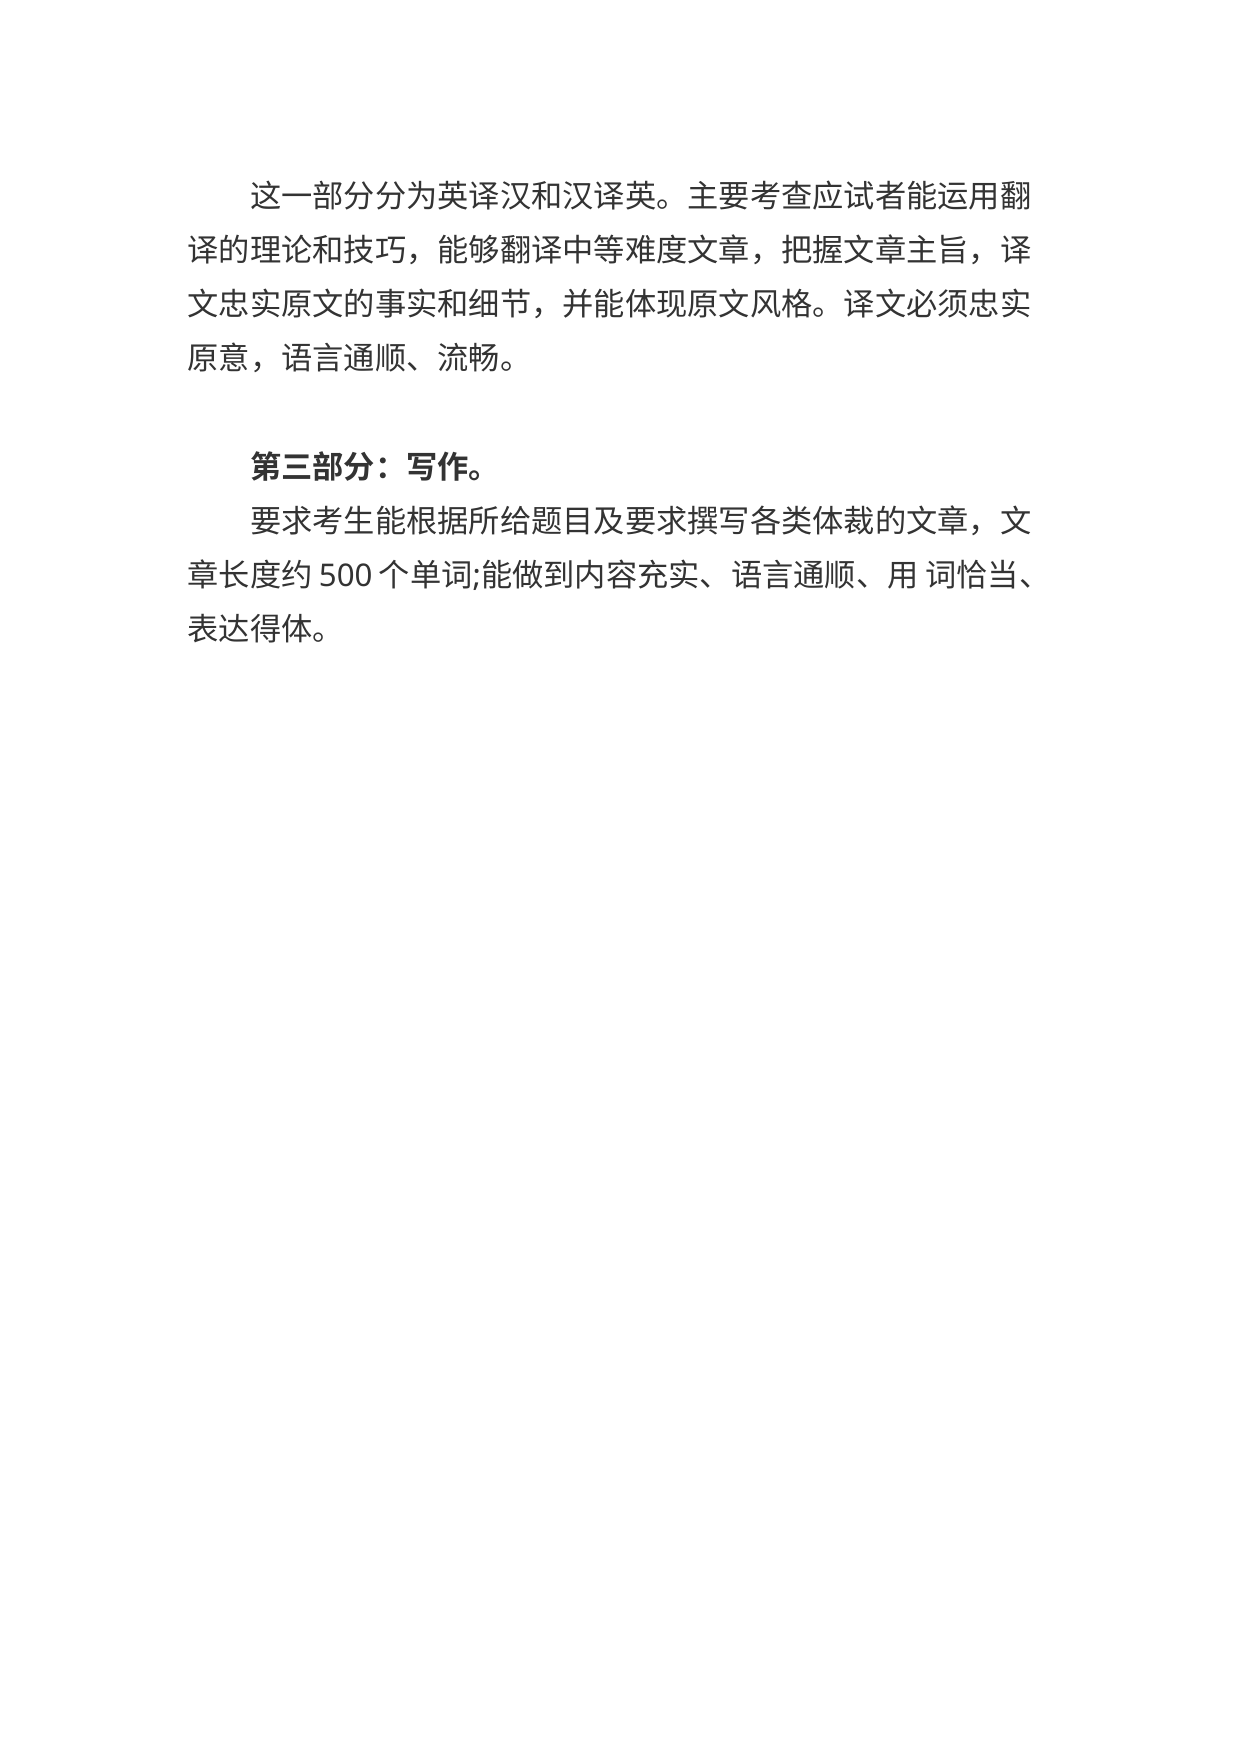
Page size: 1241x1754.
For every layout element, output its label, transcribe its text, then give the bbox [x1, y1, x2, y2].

text 第三部分：写作。 [187, 433, 1053, 487]
text 这一部分分为英译汉和汉译英。主要考查应试者能运用翻译的理论和技巧，能够翻译中等难度文章，把握文章主旨，译文忠实原文的事实和细节，并能体现原文风格。译文必须忠实原意，语言通顺、流畅。 [187, 162, 1053, 379]
text 要求考生能根据所给题目及要求撰写各类体裁的文章，文章长度约500个单词;能做到内容充实、语言通顺、用 词恰当、表达得体。 [187, 487, 1053, 649]
